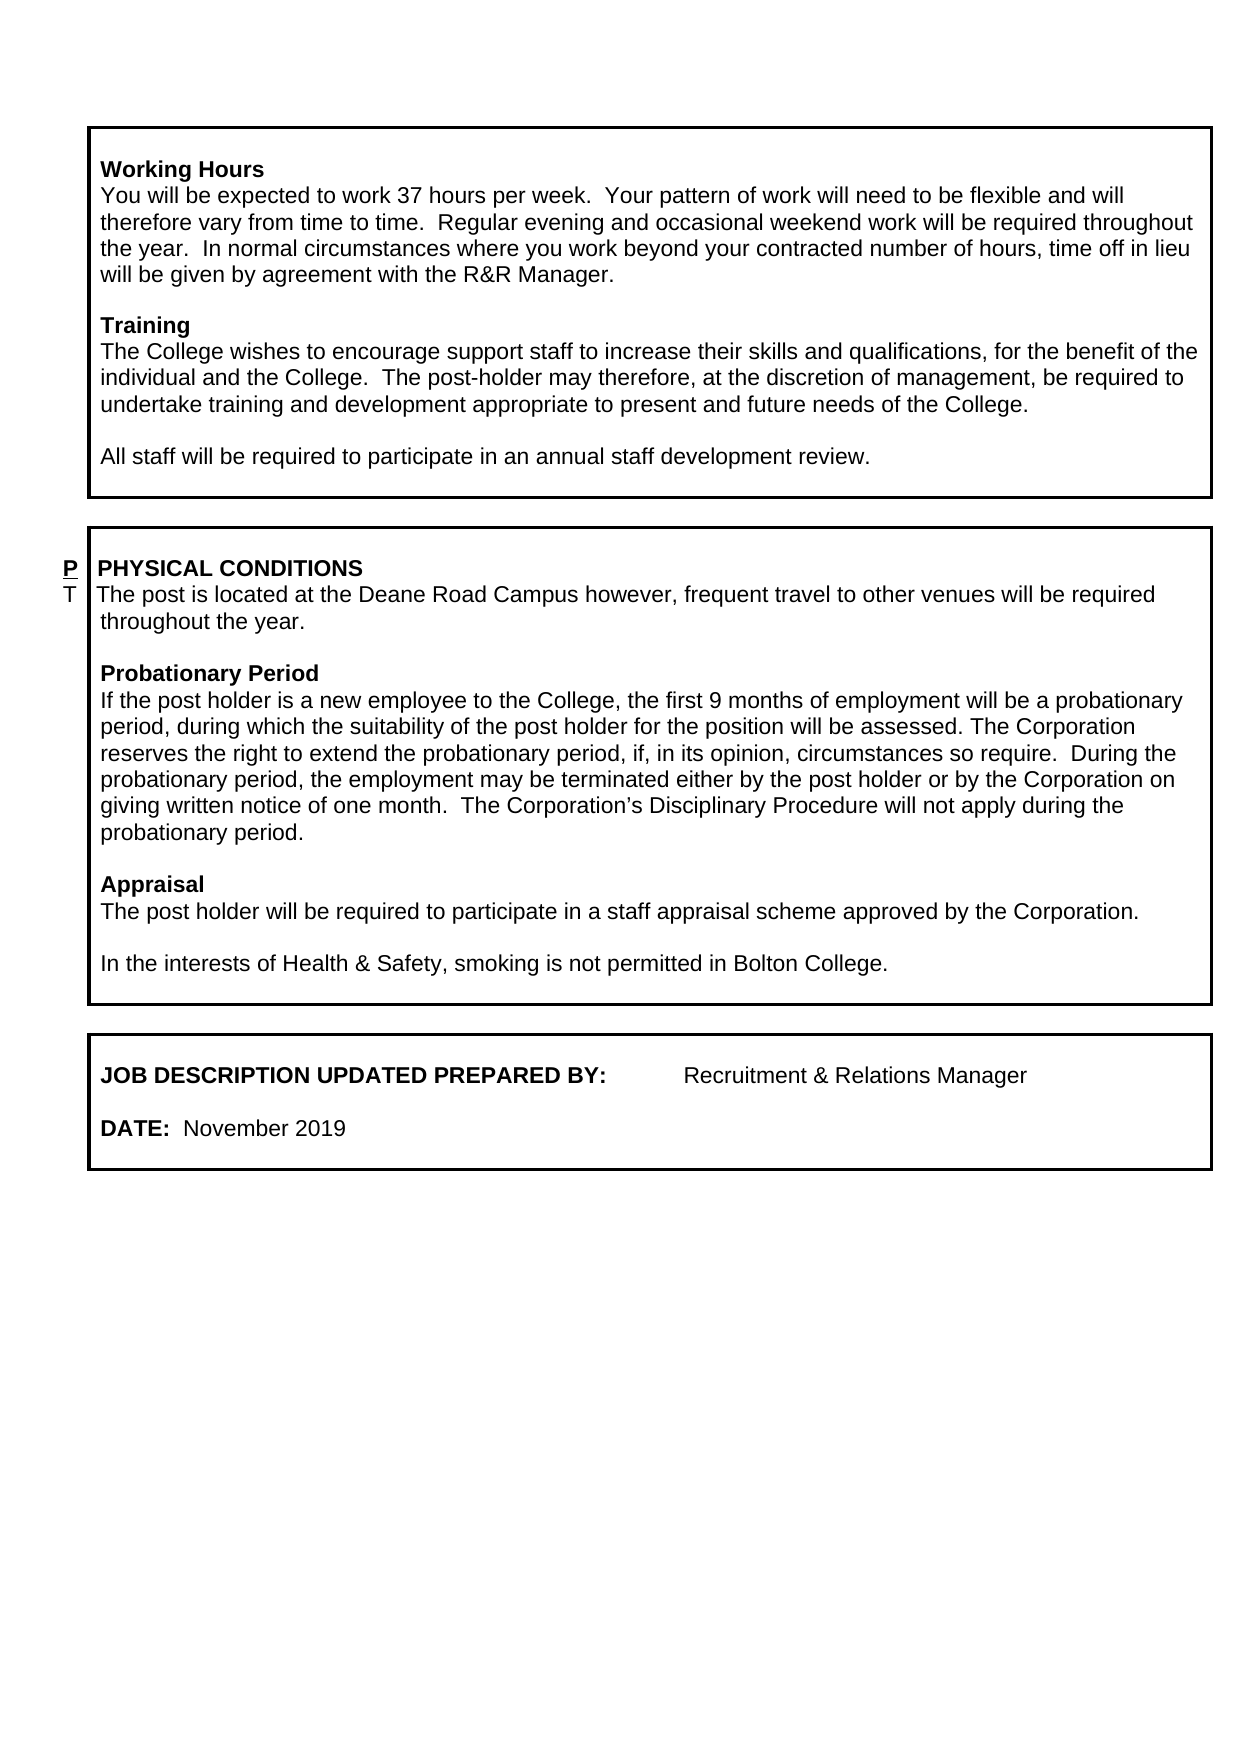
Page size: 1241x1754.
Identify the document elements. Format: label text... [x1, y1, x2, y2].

table_header P PHYSICAL CONDITIONS T The post is located at the Deane Road Campus however, frequent travel to other venues will be required throughout the year. Probationary Period If the post holder is a new employee to the College, the first 9 months of employment will be a probationary period, during which the suitability of the post holder for the position will be assessed. The Corporation reserves the right to extend the probationary period, if, in its opinion, circumstances so require. During the probationary period, the employment may be terminated either by the post holder or by the Corporation on giving written notice of one month. The Corporation’s Disciplinary Procedure will not apply during the probationary period. Appraisal The post holder will be required to participate in a staff appraisal scheme approved by the Corporation. In the interests of Health & Safety, smoking is not permitted in Bolton College. [91, 529, 1210, 1003]
table_header JOB DESCRIPTION UPDATED PREPARED BY: Recruitment & Relations Manager DATE: November 2019 [91, 1036, 1210, 1167]
table_header Working Hours You will be expected to work 37 hours per week. Your pattern of work will need to be flexible and will therefore vary from time to time. Regular evening and occasional weekend work will be required throughout the year. In normal circumstances where you work beyond your contracted number of hours, time off in lieu will be given by agreement with the R&R Manager. Training The College wishes to encourage support staff to increase their skills and qualifications, for the benefit of the individual and the College. The post-holder may therefore, at the discretion of management, be required to undertake training and development appropriate to present and future needs of the College. All staff will be required to participate in an annual staff development review. [91, 129, 1210, 496]
